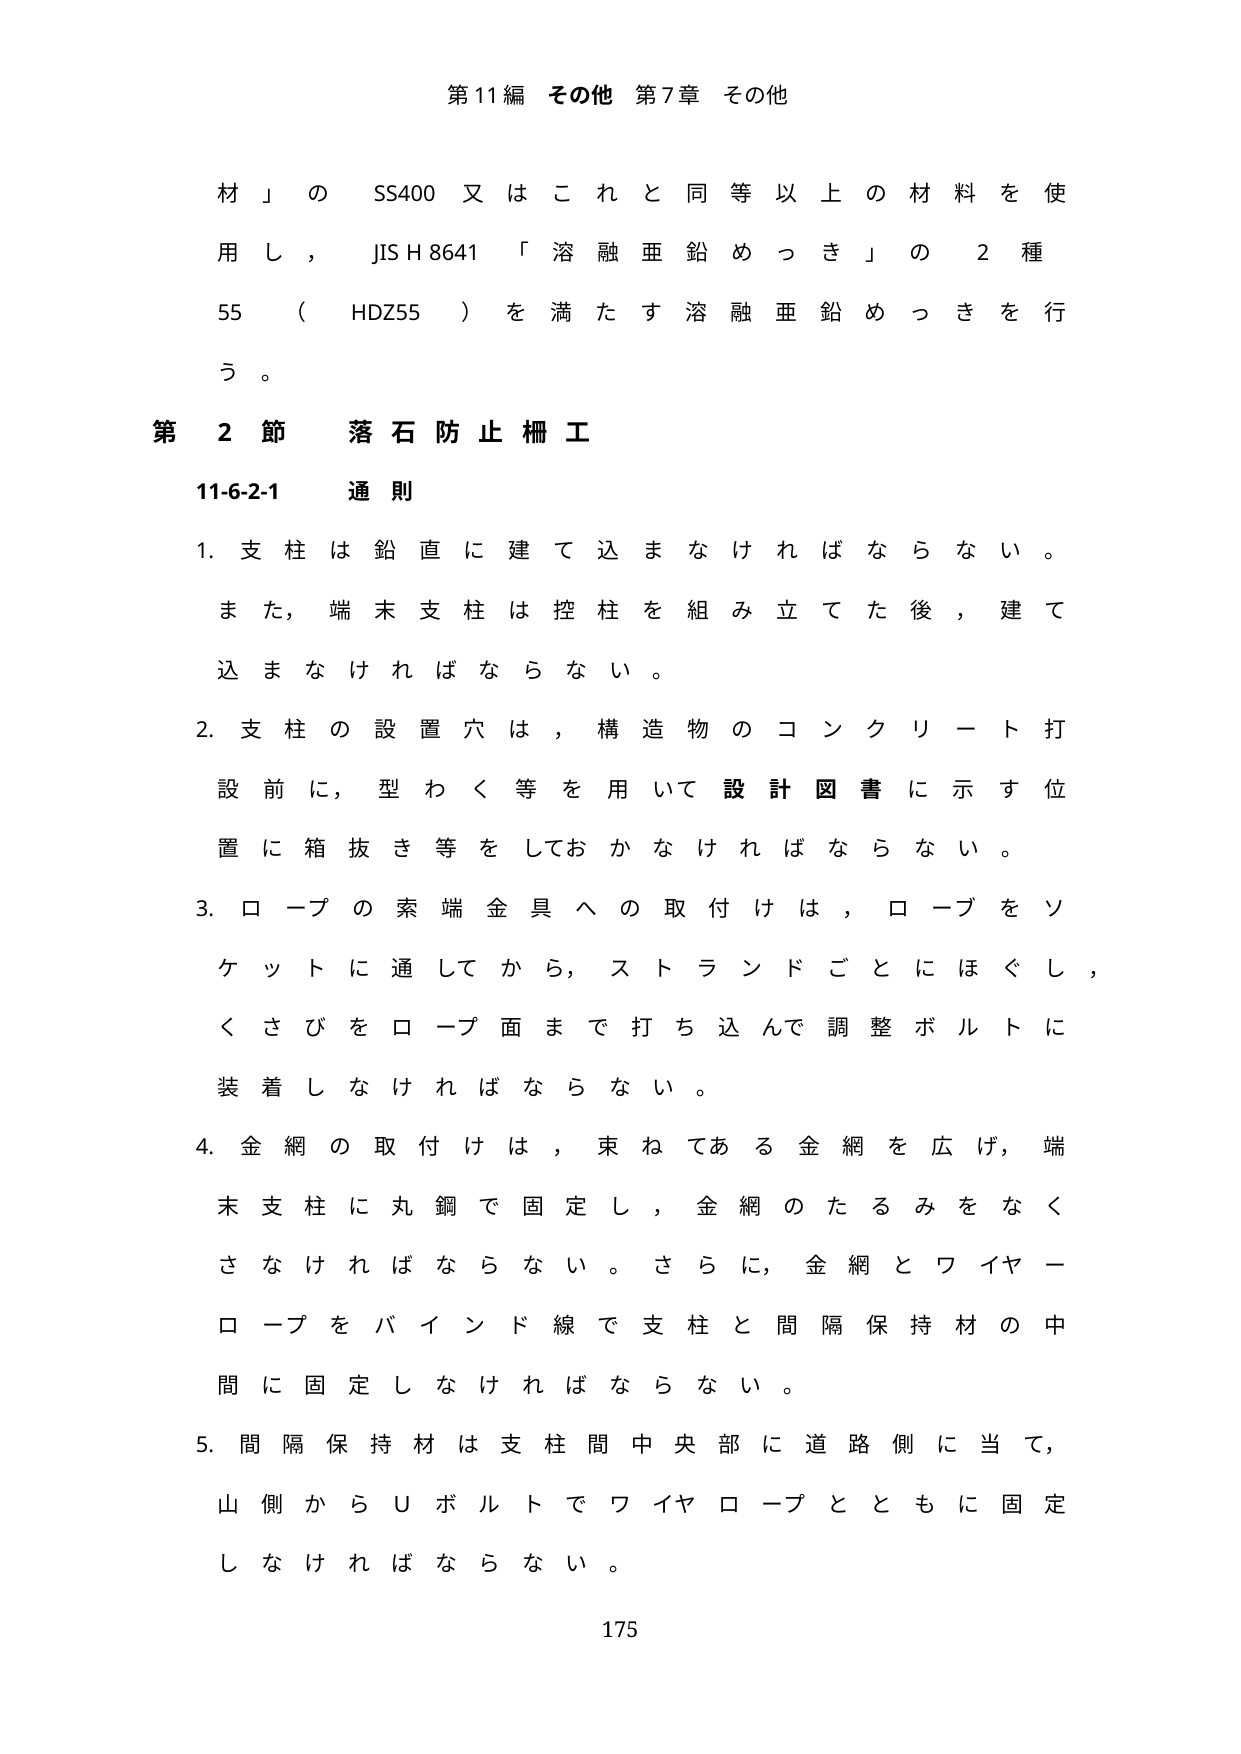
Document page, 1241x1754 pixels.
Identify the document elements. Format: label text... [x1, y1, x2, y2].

text 3.ロープの索端金具への取付けは，ローブをソケットに通してから，ストランドごとにほぐし，くさびをロープ面まで打ち込んで調整ボルトに装着しなければならない｡ [185, 877, 1088, 1115]
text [185, 162, 1088, 400]
text 5.間隔保持材は支柱間中央部に道路側に当て，山側からＵボルトでワイヤロープとともに固定しなければならない｡ [185, 1413, 1088, 1592]
text 2.支柱の設置穴は，構造物のコンクリート打設前に，型わく等を用いて設計図書に示す位置に箱抜き等をしておかなければならない｡ [185, 698, 1088, 877]
subtitle 第2節 落石防止柵工 [152, 400, 1088, 460]
text 1.支柱は鉛直に建て込まなければならない。また，端末支柱は控柱を組み立てた後，建て込まなければならない｡ [185, 519, 1088, 698]
subtitle 11-6-2-1 通則 [176, 460, 1088, 519]
text 4.金網の取付けは，束ねてある金網を広げ，端末支柱に丸鋼で固定し，金網のたるみをなくさなければならない。さらに，金網とワイヤーロープをバインド線で支柱と間隔保持材の中間に固定しなければならない｡ [185, 1115, 1088, 1413]
